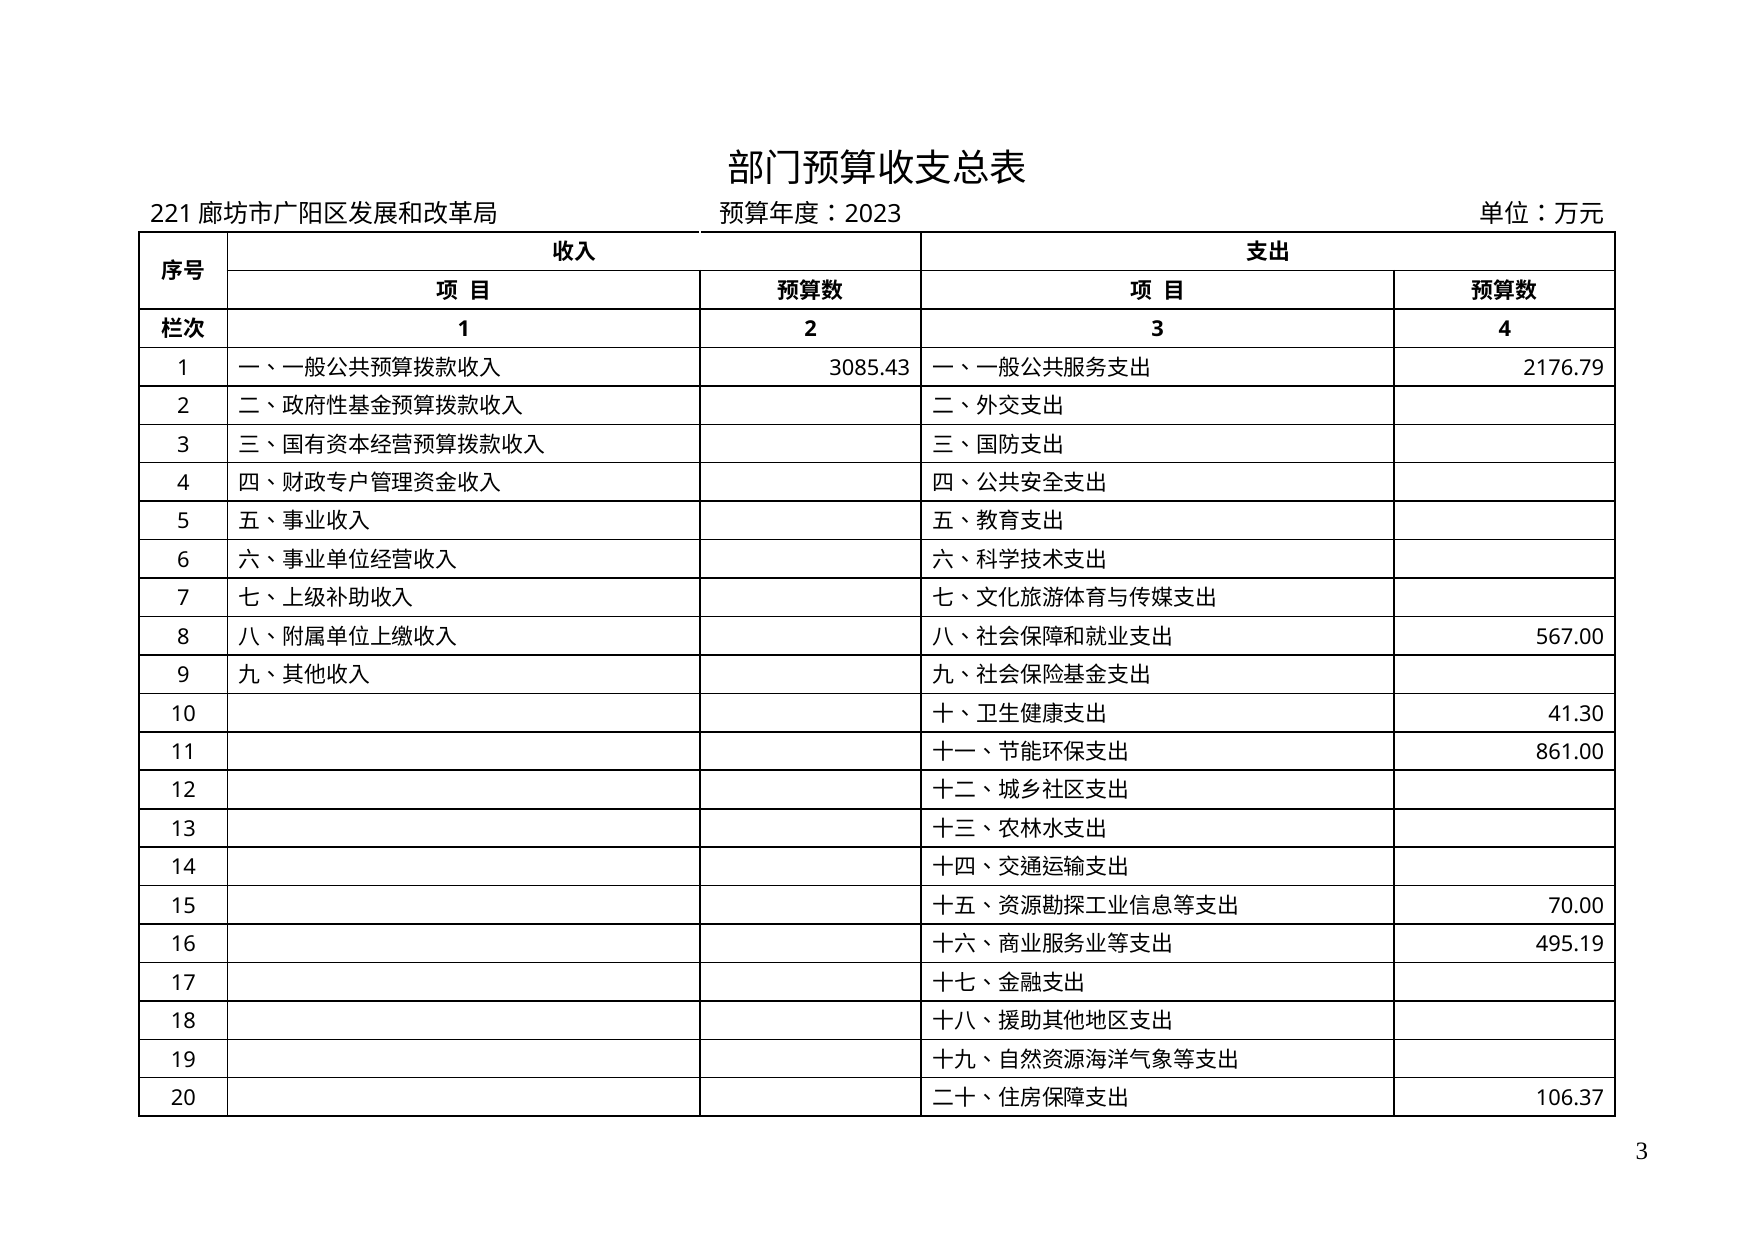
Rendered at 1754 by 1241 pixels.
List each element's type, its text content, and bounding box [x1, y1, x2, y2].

table_cell 七、文化旅游体育与传媒支出 [922, 579, 1393, 616]
table_cell [228, 886, 699, 923]
table_cell 五、事业收入 [228, 502, 699, 539]
table_cell 17 [140, 963, 227, 1000]
table_cell 八、社会保障和就业支出 [922, 617, 1393, 654]
table_cell [701, 387, 920, 423]
table_cell 一、一般公共预算拨款收入 [228, 348, 699, 385]
table_cell [701, 694, 920, 731]
table_cell 十四、交通运输支出 [922, 848, 1393, 885]
table_cell 三、国有资本经营预算拨款收入 [228, 425, 699, 462]
table_cell 14 [140, 848, 227, 885]
table_cell 十七、金融支出 [922, 963, 1393, 1000]
table_cell [701, 1078, 920, 1115]
table_cell [701, 579, 920, 616]
table_cell 861.00 [1395, 733, 1614, 769]
table_cell [701, 1040, 920, 1077]
table_cell 1 [140, 348, 227, 385]
table_cell [1395, 425, 1614, 462]
table_cell 六、科学技术支出 [922, 540, 1393, 577]
table_cell [1395, 387, 1614, 423]
table_cell 十二、城乡社区支出 [922, 771, 1393, 808]
table_cell [1395, 1002, 1614, 1038]
table_cell [1395, 771, 1614, 808]
table_cell 2 [701, 310, 920, 347]
table_cell 十五、资源勘探工业信息等支出 [922, 886, 1393, 923]
table_cell 十八、援助其他地区支出 [922, 1002, 1393, 1038]
table_cell 11 [140, 733, 227, 769]
table_cell [1395, 1040, 1614, 1077]
table_cell 四、公共安全支出 [922, 463, 1393, 500]
table_cell [701, 925, 920, 962]
table_cell [228, 694, 699, 731]
table_cell 七、上级补助收入 [228, 579, 699, 616]
table_cell [1395, 502, 1614, 539]
table_cell [228, 1002, 699, 1038]
table_cell 三、国防支出 [922, 425, 1393, 462]
table_cell [1395, 463, 1614, 500]
table_cell [228, 771, 699, 808]
table_cell 106.37 [1395, 1078, 1614, 1115]
table_cell 10 [140, 694, 227, 731]
table_cell 13 [140, 810, 227, 846]
table_cell 六、事业单位经营收入 [228, 540, 699, 577]
table_cell 5 [140, 502, 227, 539]
table_cell [228, 925, 699, 962]
table_cell 一、一般公共服务支出 [922, 348, 1393, 385]
table_cell 预算数 [701, 271, 920, 308]
table_cell 十一、节能环保支出 [922, 733, 1393, 769]
table_cell 4 [140, 463, 227, 500]
table_cell 2 [140, 387, 227, 423]
table_cell [228, 810, 699, 846]
table_cell 九、社会保险基金支出 [922, 656, 1393, 692]
table_cell 项 目 [922, 271, 1393, 308]
table_cell 4 [1395, 310, 1614, 347]
table_cell 序号 [140, 233, 227, 308]
table_cell 十九、自然资源海洋气象等支出 [922, 1040, 1393, 1077]
table_cell [701, 771, 920, 808]
table_cell [1395, 656, 1614, 692]
table_cell 支出 [922, 233, 1614, 270]
table_cell 6 [140, 540, 227, 577]
table_cell 7 [140, 579, 227, 616]
table_header 221廊坊市广阳区发展和改革局 [140, 195, 699, 231]
table_cell [228, 733, 699, 769]
table_cell [701, 425, 920, 462]
table_cell 8 [140, 617, 227, 654]
table_cell 二十、住房保障支出 [922, 1078, 1393, 1115]
table_cell [1395, 810, 1614, 846]
table_cell 栏次 [140, 310, 227, 347]
table_cell 19 [140, 1040, 227, 1077]
table_header 预算年度：2023 [701, 195, 920, 231]
table_cell [228, 1040, 699, 1077]
table_cell 四、财政专户管理资金收入 [228, 463, 699, 500]
table_cell [228, 963, 699, 1000]
table_cell 八、附属单位上缴收入 [228, 617, 699, 654]
table_cell [701, 617, 920, 654]
table_cell [1395, 848, 1614, 885]
table_cell [1395, 540, 1614, 577]
table_cell [701, 810, 920, 846]
text 部门预算收支总表 [106, 142, 1648, 193]
table_cell 五、教育支出 [922, 502, 1393, 539]
table_cell 十三、农林水支出 [922, 810, 1393, 846]
table_cell 预算数 [1395, 271, 1614, 308]
table_cell [1395, 579, 1614, 616]
table_cell 十、卫生健康支出 [922, 694, 1393, 731]
table_cell 41.30 [1395, 694, 1614, 731]
table_cell [701, 886, 920, 923]
table_header 单位：万元 [922, 195, 1614, 231]
table_cell [701, 1002, 920, 1038]
table_cell 九、其他收入 [228, 656, 699, 692]
table_cell [228, 1078, 699, 1115]
table_cell 1 [228, 310, 699, 347]
table_cell 二、政府性基金预算拨款收入 [228, 387, 699, 423]
table_cell [701, 502, 920, 539]
table_cell [701, 733, 920, 769]
table_cell 二、外交支出 [922, 387, 1393, 423]
table_cell 2176.79 [1395, 348, 1614, 385]
table_cell 20 [140, 1078, 227, 1115]
table_cell [701, 463, 920, 500]
table_cell [1395, 963, 1614, 1000]
table_cell 十六、商业服务业等支出 [922, 925, 1393, 962]
table_cell [228, 848, 699, 885]
table_cell 495.19 [1395, 925, 1614, 962]
table_cell 项 目 [228, 271, 699, 308]
table_cell 收入 [228, 233, 920, 270]
table_cell 3085.43 [701, 348, 920, 385]
table_cell [701, 540, 920, 577]
table_cell [701, 656, 920, 692]
table_cell 18 [140, 1002, 227, 1038]
table_cell [701, 848, 920, 885]
table_cell 15 [140, 886, 227, 923]
table_cell 16 [140, 925, 227, 962]
table_cell 3 [922, 310, 1393, 347]
table_cell 3 [140, 425, 227, 462]
table_cell [701, 963, 920, 1000]
table_cell 12 [140, 771, 227, 808]
table_cell 9 [140, 656, 227, 692]
table_cell 70.00 [1395, 886, 1614, 923]
table_cell 567.00 [1395, 617, 1614, 654]
